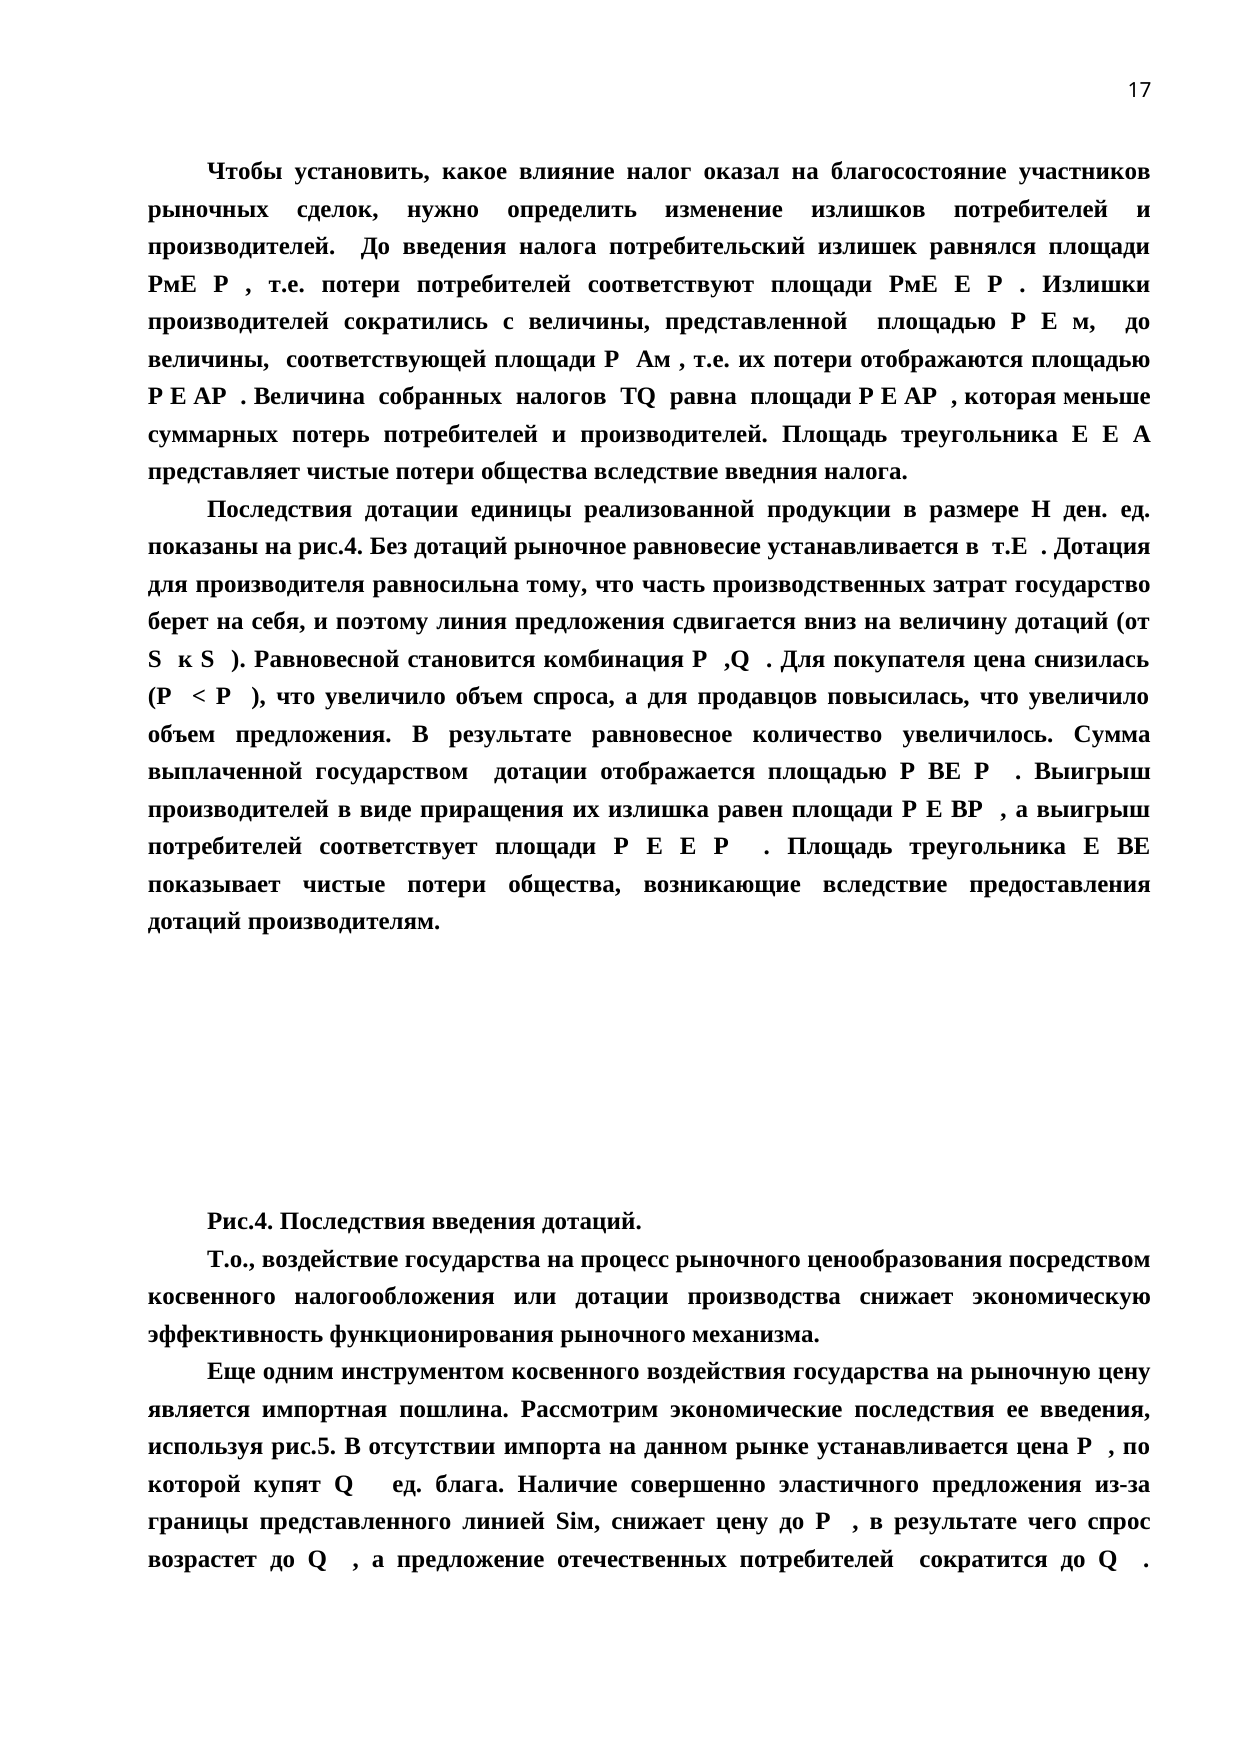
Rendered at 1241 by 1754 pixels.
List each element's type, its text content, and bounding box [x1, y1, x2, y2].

text Чтобы установить, какое влияние налог оказал на благосостояние участников рыночных сделок, нужно определить изменение излишков потребителей и производителей. До введения налога потребительский излишек равнялся площади PмE P , т.е. потери потребителей соответствуют площади PмE E P . Излишки производителей сократились с величины, представленной площадью P E м, до величины, соответствующей площади P Aм , т.е. их потери отображаются площадью P E AP . Величина собранных налогов TQ равна площади P E AP , которая меньше суммарных потерь потребителей и производителей. Площадь треугольника E E A представляет чистые потери общества вследствие введния налога. [148, 148, 1152, 485]
text Т.о., воздействие государства на процесс рыночного ценообразования посредством косвенного налогообложения или дотации производства снижает экономическую эффективность функционирования рыночного механизма. [148, 1235, 1152, 1348]
text Рис.4. Последствия введения дотаций. [148, 1198, 1152, 1235]
text Последствия дотации единицы реализованной продукции в размере H ден. ед. показаны на рис.4. Без дотаций рыночное равновесие устанавливается в т.E . Дотация для производителя равносильна тому, что часть производственных затрат государство берет на себя, и поэтому линия предложения сдвигается вниз на величину дотаций (от S к S ). Равновесной становится комбинация P ,Q . Для покупателя цена снизилась (P < P ), что увеличило объем спроса, а для продавцов повысилась, что увеличило объем предложения. В результате равновесное количество увеличилось. Сумма выплаченной государством дотации отображается площадью P BE P . Выигрыш производителей в виде приращения их излишка равен площади P E BP , а выигрыш потребителей соответствует площади P E E P . Площадь треугольника E BE показывает чистые потери общества, возникающие вследствие предоставления дотаций производителям. [148, 485, 1152, 935]
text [148, 1348, 1152, 1573]
